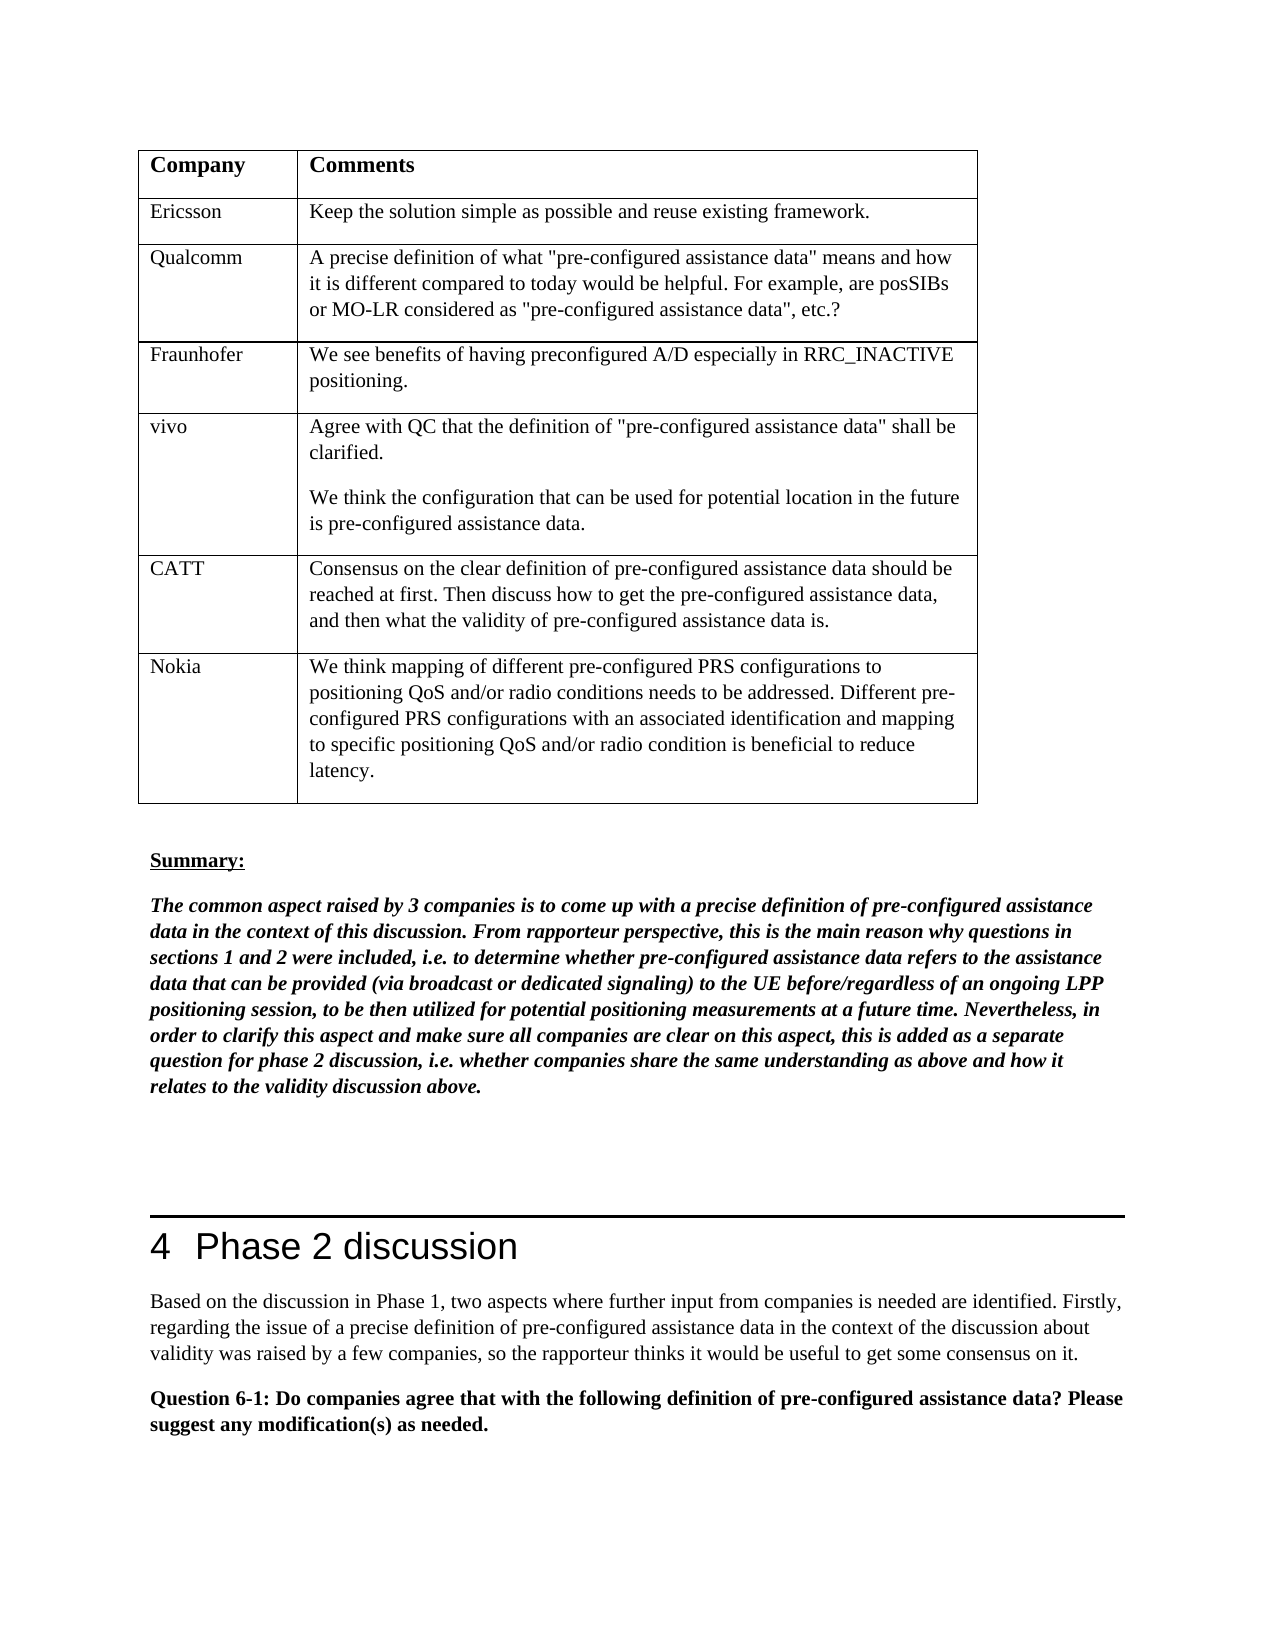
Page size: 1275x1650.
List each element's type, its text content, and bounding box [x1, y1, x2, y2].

subtitle Phase 2 discussion [150, 1218, 1125, 1267]
table_cell Qualcomm [139, 245, 297, 341]
table_cell vivo [139, 414, 297, 555]
table_cell We think mapping of different pre-configured PRS configurations to positioning QoS and/or radio conditions needs to be addressed. Different pre-configured PRS configurations with an associated identification and mapping to specific positioning QoS and/or radio condition is beneficial to reduce latency. [298, 654, 977, 802]
text The common aspect raised by 3 companies is to come up with a precise definition of pre-configured assistance data in the context of this discussion. From rapporteur perspective, this is the main reason why questions in sections 1 and 2 were included, i.e. to determine whether pre-configured assistance data refers to the assistance data that can be provided (via broadcast or dedicated signaling) to the UE before/regardless of an ongoing LPP positioning session, to be then utilized for potential positioning measurements at a future time. Nevertheless, in order to clarify this aspect and make sure all companies are clear on this aspect, this is added as a separate question for phase 2 discussion, i.e. whether companies share the same understanding as above and how it relates to the validity discussion above. [150, 893, 1125, 1098]
table_cell CATT [139, 556, 297, 653]
table_header Company [139, 151, 297, 198]
text Question 6-1: Do companies agree that with the following definition of pre-configured assistance data? Please suggest any modification(s) as needed. [150, 1386, 1125, 1436]
text Based on the discussion in Phase 1, two aspects where further input from companies is needed are identified. Firstly, regarding the issue of a precise definition of pre-configured assistance data in the context of the discussion about validity was raised by a few companies, so the rapporteur thinks it would be useful to get some consensus on it. [150, 1289, 1125, 1365]
table_cell Nokia [139, 654, 297, 802]
table_cell Keep the solution simple as possible and reuse existing framework. [298, 199, 977, 244]
table_cell We see benefits of having preconfigured A/D especially in RRC_INACTIVE positioning. [298, 343, 977, 413]
text Summary: [150, 848, 1125, 872]
table_cell Agree with QC that the definition of "pre-configured assistance data" shall be clarified. We think the configuration that can be used for potential location in the future is pre-configured assistance data. [298, 414, 977, 555]
table_cell Fraunhofer [139, 343, 297, 413]
table_cell A precise definition of what "pre-configured assistance data" means and how it is different compared to today would be helpful. For example, are posSIBs or MO-LR considered as "pre-configured assistance data", etc.? [298, 245, 977, 341]
table_cell Consensus on the clear definition of pre-configured assistance data should be reached at first. Then discuss how to get the pre-configured assistance data, and then what the validity of pre-configured assistance data is. [298, 556, 977, 653]
table_header Comments [298, 151, 977, 198]
table_cell Ericsson [139, 199, 297, 244]
